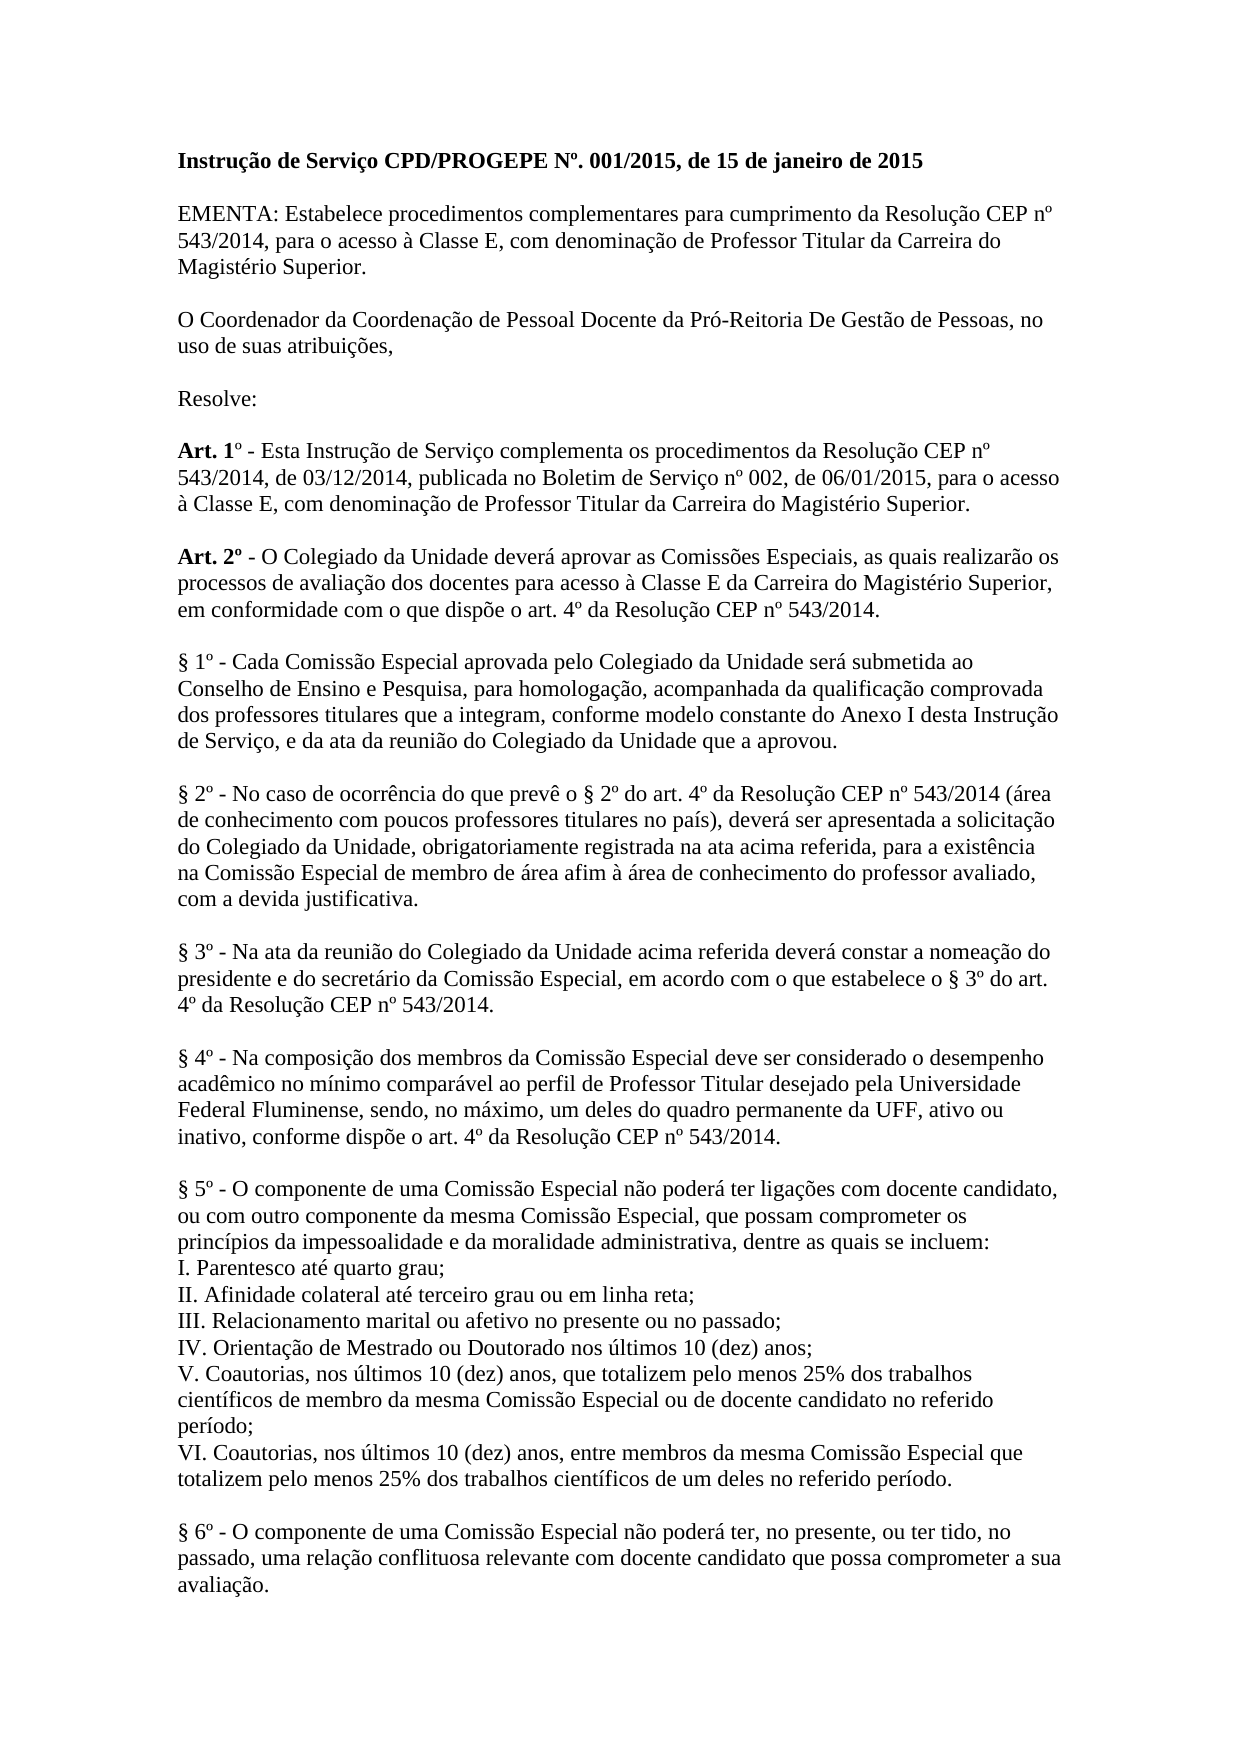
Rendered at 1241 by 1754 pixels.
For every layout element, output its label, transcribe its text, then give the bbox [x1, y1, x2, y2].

text Art. 1º - Esta Instrução de Serviço complementa os procedimentos da Resolução CEP nº 543/2014, de 03/12/2014, publicada no Boletim de Serviço nº 002, de 06/01/2015, para o acesso à Classe E, com denominação de Professor Titular da Carreira do Magistério Superior. [177, 437, 1063, 517]
text I. Parentesco até quarto grau; [177, 1254, 1063, 1281]
text O Coordenador da Coordenação de Pessoal Docente da Pró-Reitoria De Gestão de Pessoas, no uso de suas atribuições, [177, 306, 1063, 358]
text VI. Coautorias, nos últimos 10 (dez) anos, entre membros da mesma Comissão Especial que totalizem pelo menos 25% dos trabalhos científicos de um deles no referido período. [177, 1439, 1063, 1492]
text § 1º - Cada Comissão Especial aprovada pelo Colegiado da Unidade será submetida ao Conselho de Ensino e Pesquisa, para homologação, acompanhada da qualificação comprovada dos professores titulares que a integram, conforme modelo constante do Anexo I desta Instrução de Serviço, e da ata da reunião do Colegiado da Unidade que a aprovou. [177, 648, 1063, 754]
text Resolve: [177, 385, 1063, 411]
text II. Afinidade colateral até terceiro grau ou em linha reta; [177, 1281, 1063, 1307]
text Art. 2º - O Colegiado da Unidade deverá aprovar as Comissões Especiais, as quais realizarão os processos de avaliação dos docentes para acesso à Classe E da Carreira do Magistério Superior, em conformidade com o que dispõe o art. 4º da Resolução CEP nº 543/2014. [177, 543, 1063, 622]
text V. Coautorias, nos últimos 10 (dez) anos, que totalizem pelo menos 25% dos trabalhos científicos de membro da mesma Comissão Especial ou de docente candidato no referido período; [177, 1360, 1063, 1439]
text EMENTA: Estabelece procedimentos complementares para cumprimento da Resolução CEP nº 543/2014, para o acesso à Classe E, com denominação de Professor Titular da Carreira do Magistério Superior. [177, 200, 1063, 279]
text § 6º - O componente de uma Comissão Especial não poderá ter, no presente, ou ter tido, no passado, uma relação conflituosa relevante com docente candidato que possa comprometer a sua avaliação. [177, 1518, 1063, 1597]
text Instrução de Serviço CPD/PROGEPE Nº. 001/2015, de 15 de janeiro de 2015 [177, 148, 1063, 174]
text III. Relacionamento marital ou afetivo no presente ou no passado; [177, 1307, 1063, 1333]
text § 3º - Na ata da reunião do Colegiado da Unidade acima referida deverá constar a nomeação do presidente e do secretário da Comissão Especial, em acordo com o que estabelece o § 3º do art. 4º da Resolução CEP nº 543/2014. [177, 938, 1063, 1017]
text § 4º - Na composição dos membros da Comissão Especial deve ser considerado o desempenho acadêmico no mínimo comparável ao perfil de Professor Titular desejado pela Universidade Federal Fluminense, sendo, no máximo, um deles do quadro permanente da UFF, ativo ou inativo, conforme dispõe o art. 4º da Resolução CEP nº 543/2014. [177, 1044, 1063, 1149]
text § 2º - No caso de ocorrência do que prevê o § 2º do art. 4º da Resolução CEP nº 543/2014 (área de conhecimento com poucos professores titulares no país), deverá ser apresentada a solicitação do Colegiado da Unidade, obrigatoriamente registrada na ata acima referida, para a existência na Comissão Especial de membro de área afim à área de conhecimento do professor avaliado, com a devida justificativa. [177, 780, 1063, 912]
text IV. Orientação de Mestrado ou Doutorado nos últimos 10 (dez) anos; [177, 1333, 1063, 1360]
text § 5º - O componente de uma Comissão Especial não poderá ter ligações com docente candidato, ou com outro componente da mesma Comissão Especial, que possam comprometer os princípios da impessoalidade e da moralidade administrativa, dentre as quais se incluem: [177, 1175, 1063, 1254]
